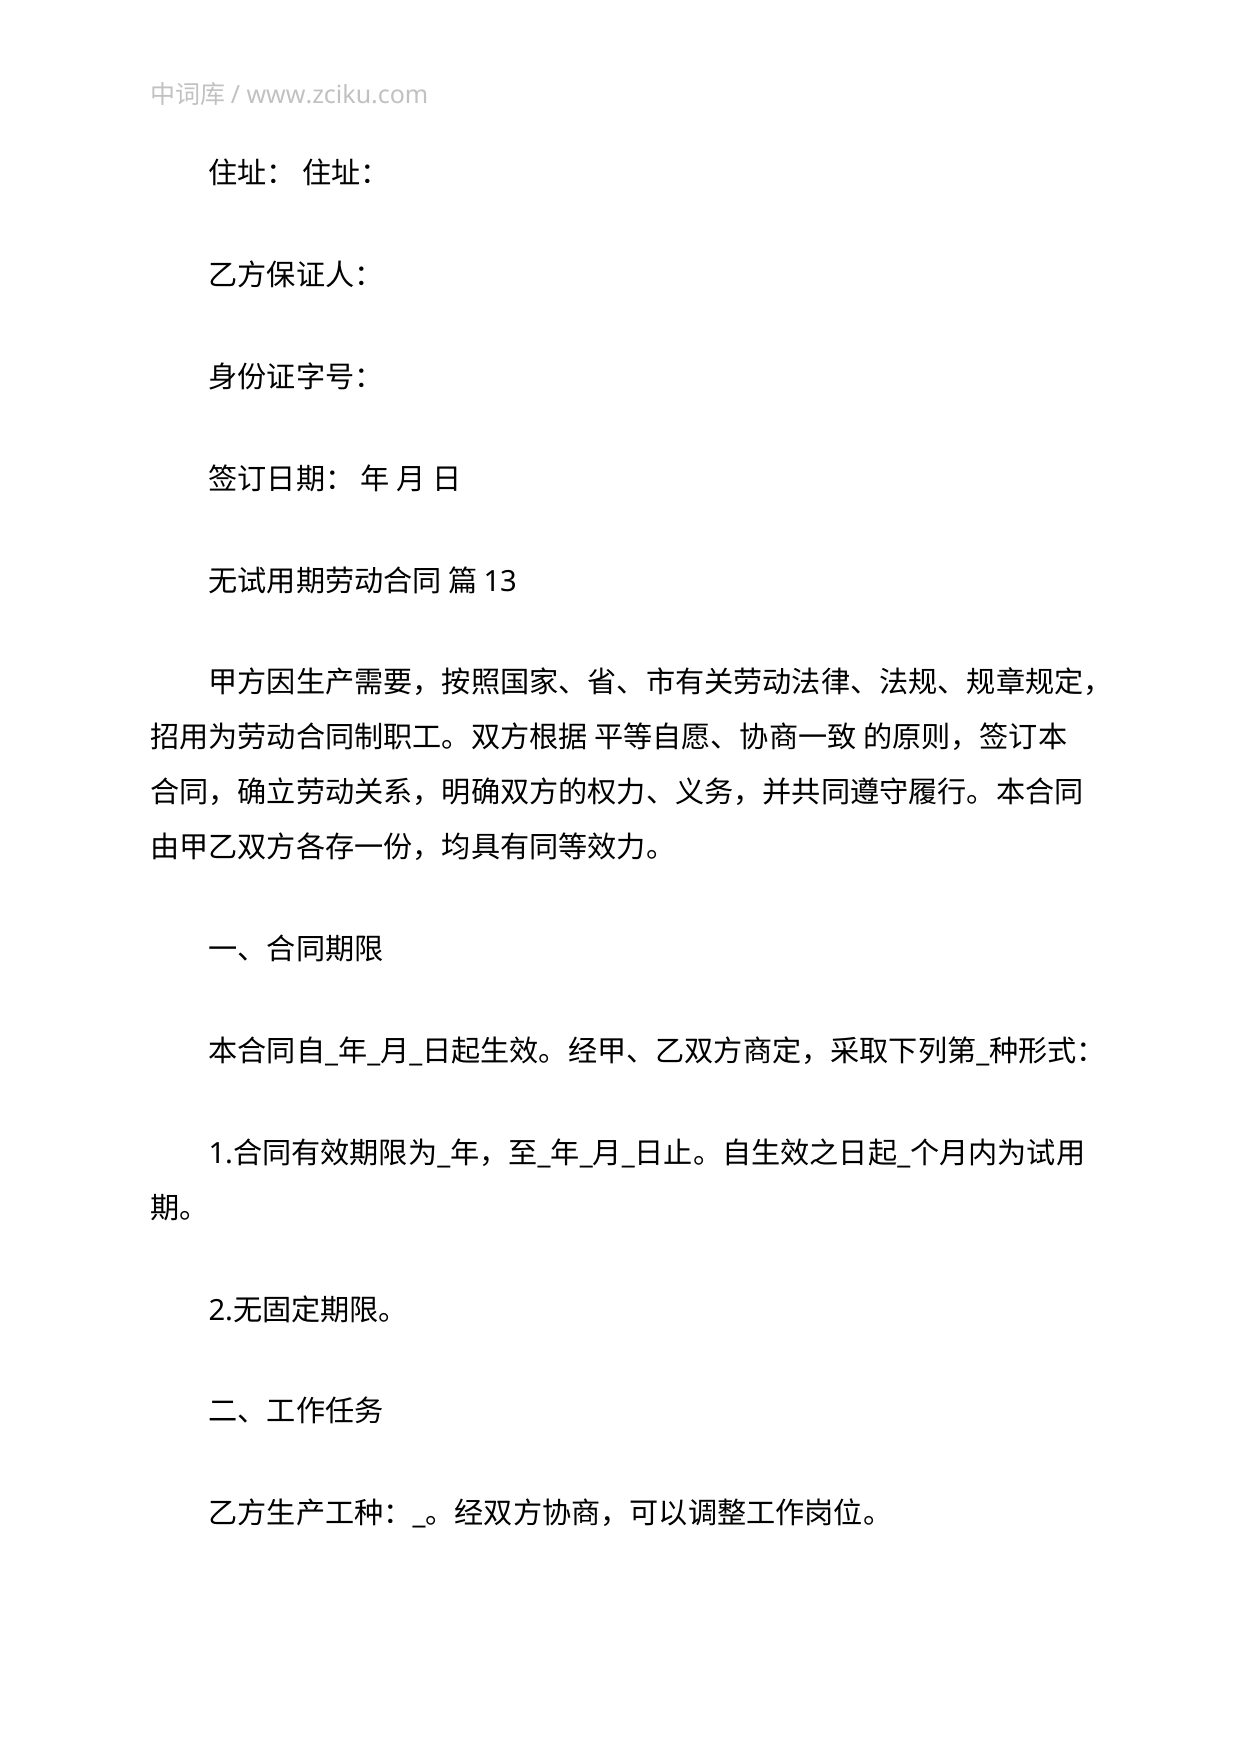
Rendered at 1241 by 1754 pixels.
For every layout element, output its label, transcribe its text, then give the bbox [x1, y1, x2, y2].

text 住址： 住址： [150, 150, 1090, 192]
text 乙方保证人： [150, 252, 1090, 294]
text 二、工作任务 [150, 1388, 1090, 1430]
text 2.无固定期限。 [150, 1286, 1090, 1328]
text 无试用期劳动合同 篇13 [150, 557, 1090, 599]
text 一、合同期限 [150, 926, 1090, 968]
text 身份证字号： [150, 353, 1090, 396]
text 甲方因生产需要，按照国家、省、市有关劳动法律、法规、规章规定，招用为劳动合同制职工。双方根据 平等自愿、协商一致 的原则，签订本合同，确立劳动关系，明确双方的权力、义务，并共同遵守履行。本合同由甲乙双方各存一份，均具有同等效力。 [150, 659, 1090, 866]
text 乙方生产工种：_。经双方协商，可以调整工作岗位。 [150, 1490, 1090, 1532]
text 签订日期： 年 月 日 [150, 455, 1090, 498]
text 本合同自_年_月_日起生效。经甲、乙双方商定，采取下列第_种形式： [150, 1027, 1090, 1070]
text 1.合同有效期限为_年，至_年_月_日止。自生效之日起_个月内为试用期。 [150, 1129, 1090, 1227]
